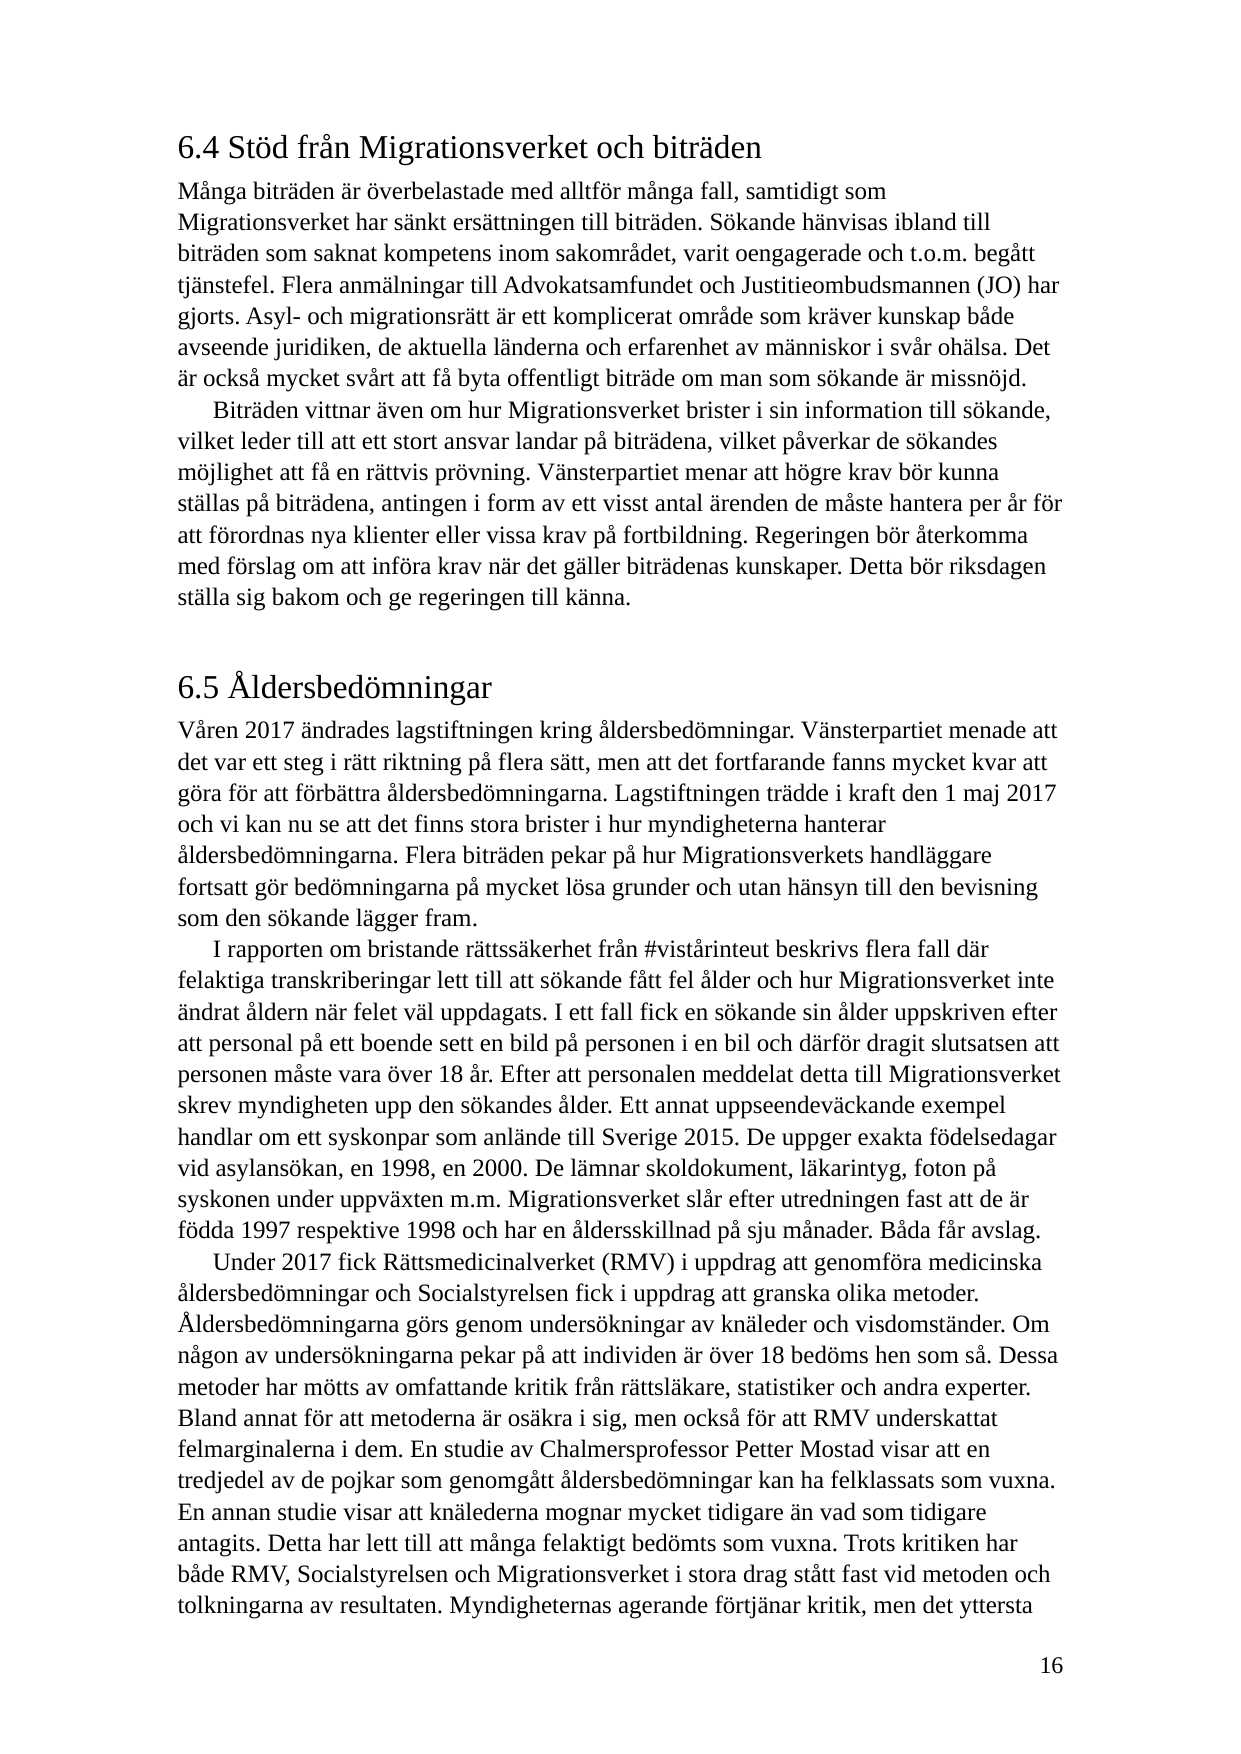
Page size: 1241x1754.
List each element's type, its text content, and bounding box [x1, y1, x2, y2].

text I rapporten om bristande rättssäkerhet från #vistårinteut beskrivs flera fall där felaktiga transkriberingar lett till att sökande fått fel ålder och hur Migrationsverket inte ändrat åldern när felet väl uppdagats. I ett fall fick en sökande sin ålder uppskriven efter att personal på ett boende sett en bild på personen i en bil och därför dragit slutsatsen att personen måste vara över 18 år. Efter att personalen meddelat detta till Migrationsverket skrev myndigheten upp den sökandes ålder. Ett annat uppseendeväckande exempel handlar om ett syskonpar som anlände till Sverige 2015. De uppger exakta födelsedagar vid asylansökan, en 1998, en 2000. De lämnar skoldokument, läkarintyg, foton på syskonen under uppväxten m.m. Migrationsverket slår efter utredningen fast att de är födda 1997 respektive 1998 och har en åldersskillnad på sju månader. Båda får avslag. [177, 932, 1063, 1244]
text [177, 1244, 1063, 1619]
text Biträden vittnar även om hur Migrationsverket brister i sin information till sökande, vilket leder till att ett stort ansvar landar på biträdena, vilket påverkar de sökandes möjlighet att få en rättvis prövning. Vänsterpartiet menar att högre krav bör kunna ställas på biträdena, antingen i form av ett visst antal ärenden de måste hantera per år för att förordnas nya klienter eller vissa krav på fortbildning. Regeringen bör återkomma med förslag om att införa krav när det gäller biträdenas kunskaper. Detta bör riksdagen ställa sig bakom och ge regeringen till känna. [177, 392, 1063, 611]
text Åldersbedömningar [177, 673, 1063, 705]
text Många biträden är överbelastade med alltför många fall, samtidigt som Migrationsverket har sänkt ersättningen till biträden. Sökande hänvisas ibland till biträden som saknat kompetens inom sakområdet, varit oengagerade och t.o.m. begått tjänstefel. Flera anmälningar till Advokatsamfundet och Justitieombudsmannen (JO) har gjorts. Asyl- och migrationsrätt är ett komplicerat område som kräver kunskap både avseende juridiken, de aktuella länderna och erfarenhet av människor i svår ohälsa. Det är också mycket svårt att få byta offentligt biträde om man som sökande är missnöjd. [177, 173, 1063, 392]
text Stöd från Migrationsverket och biträden [177, 134, 1063, 165]
text Våren 2017 ändrades lagstiftningen kring åldersbedömningar. Vänsterpartiet menade att det var ett steg i rätt riktning på flera sätt, men att det fortfarande fanns mycket kvar att göra för att förbättra åldersbedömningarna. Lagstiftningen trädde i kraft den 1 maj 2017 och vi kan nu se att det finns stora brister i hur myndigheterna hanterar åldersbedömningarna. Flera biträden pekar på hur Migrationsverkets handläggare fortsatt gör bedömningarna på mycket lösa grunder och utan hänsyn till den bevisning som den sökande lägger fram. [177, 713, 1063, 932]
